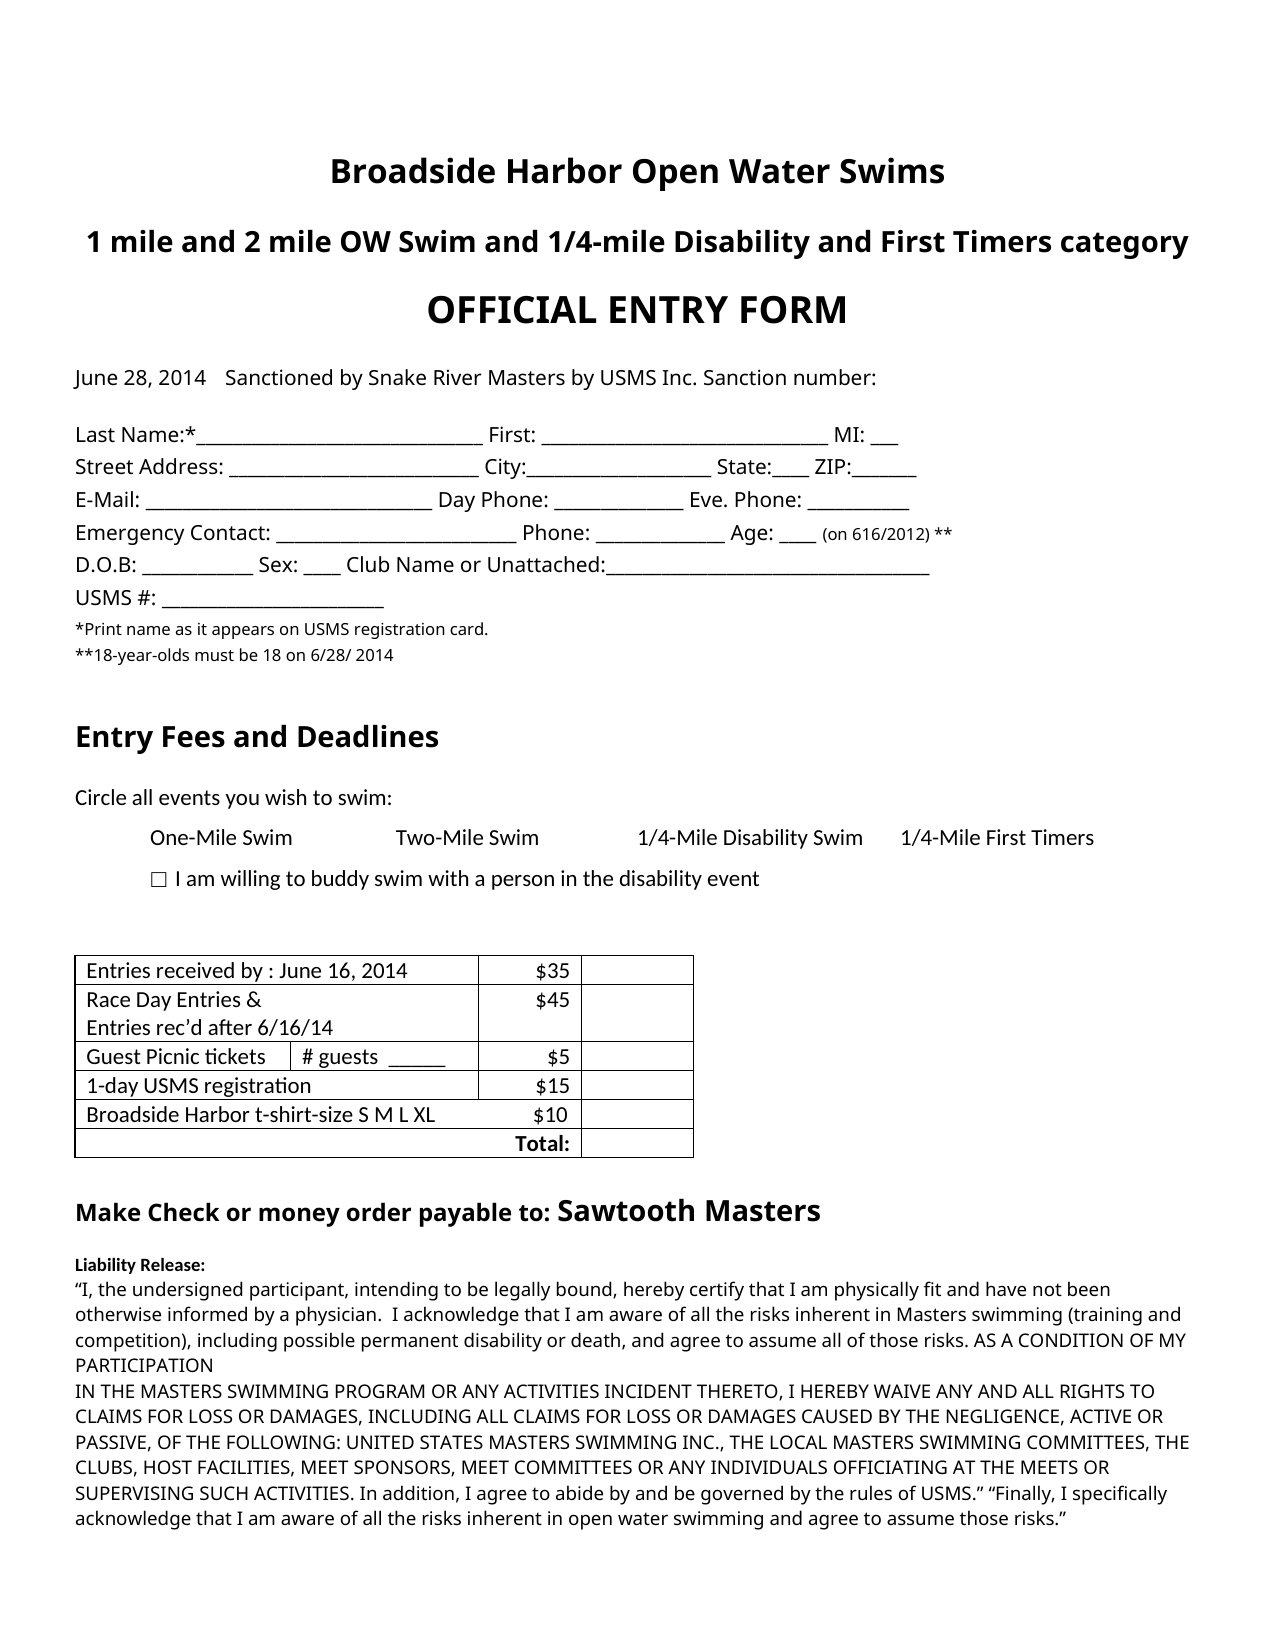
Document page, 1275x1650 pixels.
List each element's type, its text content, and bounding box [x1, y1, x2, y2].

table_header $35 [479, 956, 581, 984]
table_cell [582, 1100, 693, 1128]
text I am willing to buddy swim with a person in the disability event [150, 864, 1200, 905]
text Liability Release: [75, 1253, 1200, 1276]
text Circle all events you wish to swim: [75, 783, 1200, 811]
text Entry Fees and Deadlines [75, 716, 1200, 756]
text Broadside Harbor Open Water Swims [75, 148, 1200, 193]
table_cell Total: [76, 1129, 581, 1157]
text E-Mail: _______________________________ Day Phone: ______________ Eve. Phone: ___________ [75, 485, 1200, 513]
text Street Address: ___________________________ City:____________________ State:____ ZIP:_______ [75, 452, 1200, 481]
text Last Name:*_______________________________ First: _______________________________ MI: ___ [75, 420, 1200, 448]
table_header [582, 956, 693, 984]
text OFFICIAL ENTRY FORM [75, 283, 1200, 334]
text One-Mile Swim Two-Mile Swim 1/4-Mile Disability Swim 1/4-Mile First Timers [150, 823, 1200, 851]
table_cell $5 [479, 1042, 581, 1070]
text June 28, 2014 Sanctioned by Snake River Masters by USMS Inc. Sanction number: [75, 363, 1200, 391]
table_cell Guest Picnic tickets [76, 1042, 290, 1070]
text **18-year-olds must be 18 on 6/28/ 2014 [75, 643, 1200, 666]
table_header Entries received by : June 16, 2014 [76, 956, 478, 984]
table_cell Race Day Entries & Entries rec’d after 6/16/14 [76, 985, 478, 1041]
text D.O.B: ____________ Sex: ____ Club Name or Unattached:___________________________________ [75, 550, 1200, 579]
text IN THE MASTERS SWIMMING PROGRAM OR ANY ACTIVITIES INCIDENT THERETO, I HEREBY WAIVE ANY AND ALL RIGHTS TO CLAIMS FOR LOSS OR DAMAGES, INCLUDING ALL CLAIMS FOR LOSS OR DAMAGES CAUSED BY THE NEGLIGENCE, ACTIVE OR PASSIVE, OF THE FOLLOWING: UNITED STATES MASTERS SWIMMING INC., THE LOCAL MASTERS SWIMMING COMMITTEES, THE CLUBS, HOST FACILITIES, MEET SPONSORS, MEET COMMITTEES OR ANY INDIVIDUALS OFFICIATING AT THE MEETS OR SUPERVISING SUCH ACTIVITIES. In addition, I agree to abide by and be governed by the rules of USMS.” “Finally, I specifically acknowledge that I am aware of all the risks inherent in open water swimming and agree to assume those risks.” [75, 1378, 1200, 1531]
text 1 mile and 2 mile OW Swim and 1/4-mile Disability and First Timers category [75, 221, 1200, 261]
table_cell Broadside Harbor t-shirt-size S M L XL $10 [76, 1100, 581, 1128]
table_cell [582, 985, 693, 1041]
table_cell [582, 1042, 693, 1070]
table_cell $15 [479, 1071, 581, 1099]
text Make Check or money order payable to: Sawtooth Masters [75, 1191, 1200, 1230]
table_cell # guests _____ [291, 1042, 478, 1070]
table_cell [582, 1129, 693, 1157]
text *Print name as it appears on USMS registration card. [75, 617, 1200, 640]
table_cell 1-day USMS registration [76, 1071, 478, 1099]
table_cell [582, 1071, 693, 1099]
text “I, the undersigned participant, intending to be legally bound, hereby certify that I am physically fit and have not been otherwise informed by a physician. I acknowledge that I am aware of all the risks inherent in Masters swimming (training and competition), including possible permanent disability or death, and agree to assume all of those risks. AS A CONDITION OF MY PARTICIPATION [75, 1276, 1200, 1378]
table_cell $45 [479, 985, 581, 1041]
text USMS #: ________________________ [75, 583, 1200, 611]
text Emergency Contact: __________________________ Phone: ______________ Age: ____ (on 616/2012) ** [75, 518, 1200, 546]
